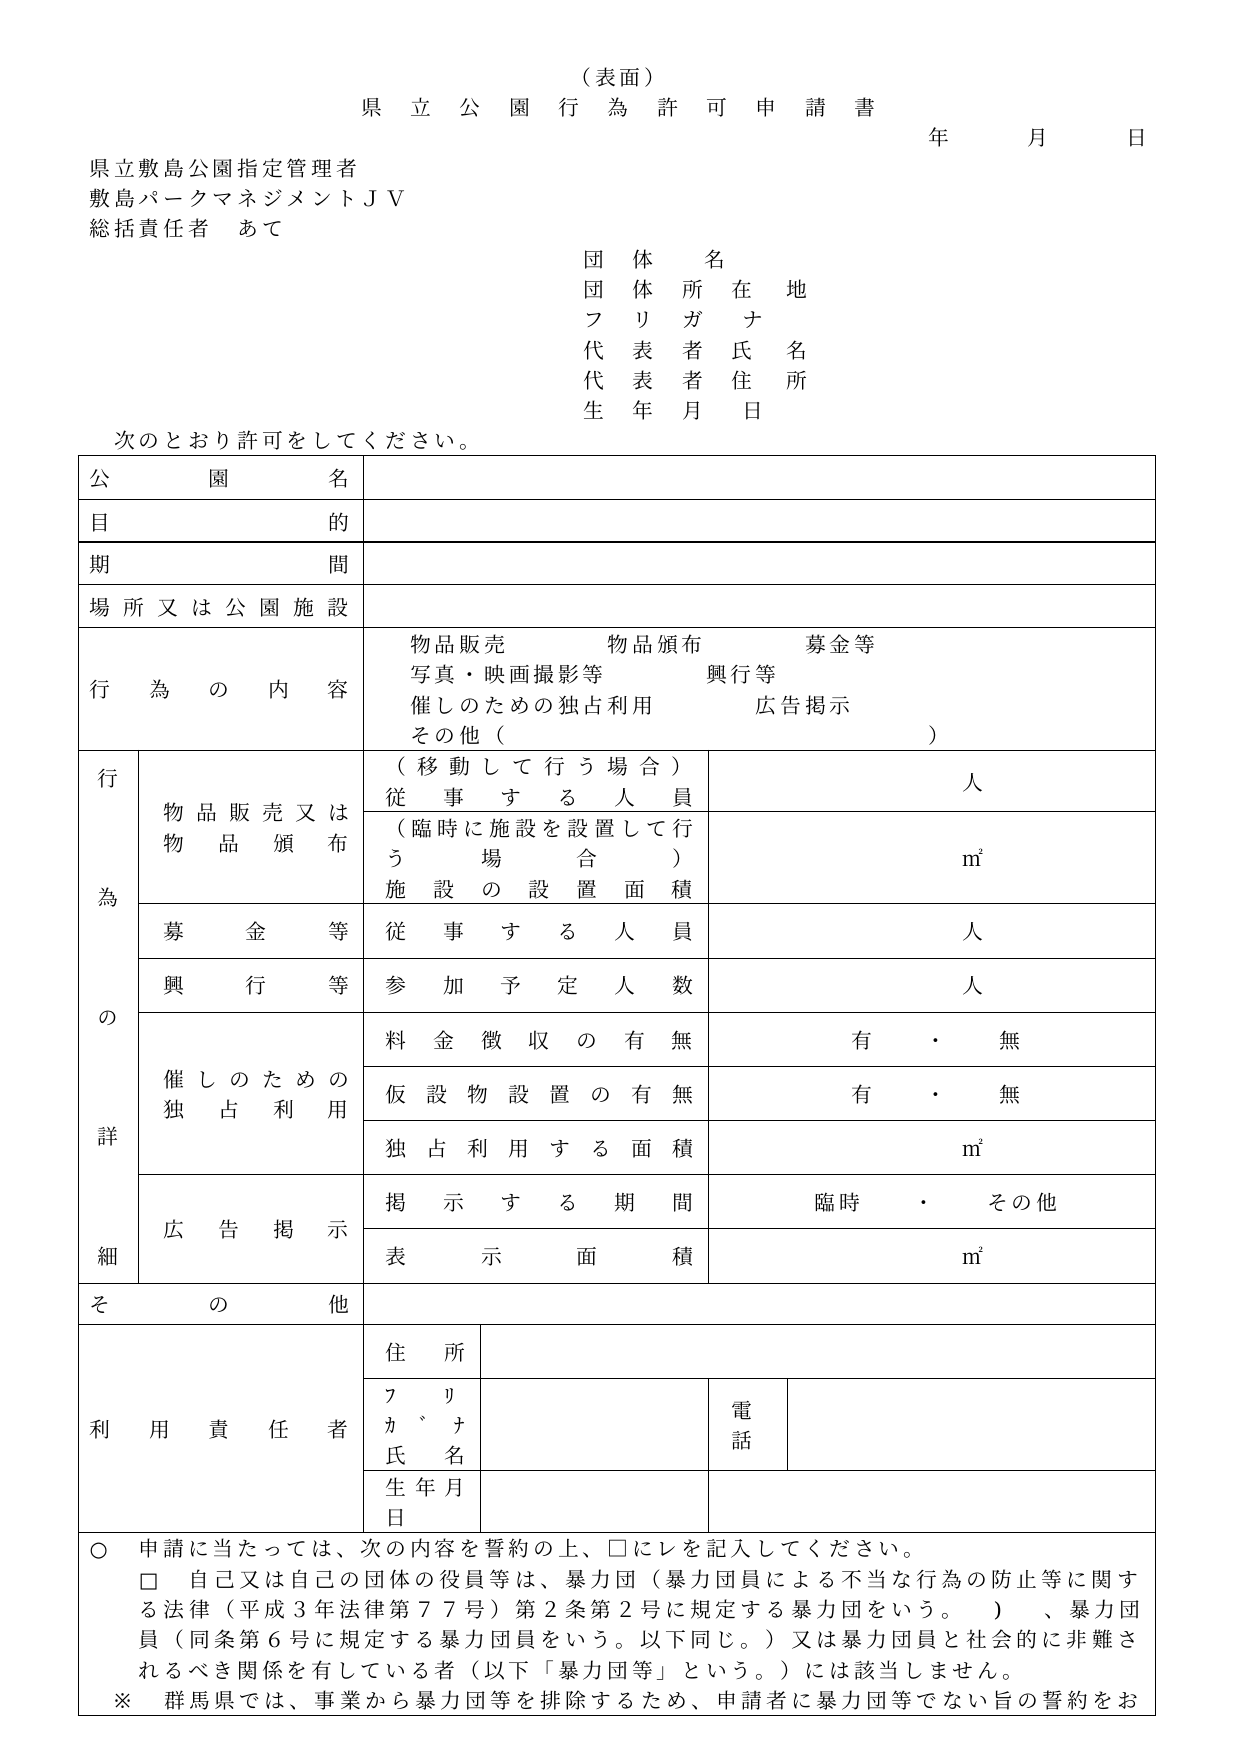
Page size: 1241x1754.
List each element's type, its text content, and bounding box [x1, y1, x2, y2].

table_cell 期間 [79, 543, 363, 584]
table_cell 目的 [79, 500, 363, 541]
table_cell 電話 [709, 1379, 787, 1470]
table_cell ㎡ [709, 1121, 1155, 1174]
table_cell 興行等 [139, 959, 363, 1012]
table_cell 催しのための 独占利用 [139, 1013, 363, 1174]
table_cell ㎡ [709, 812, 1155, 903]
table_cell [481, 1471, 708, 1532]
table_cell 人 [709, 904, 1155, 957]
table_cell [364, 585, 1155, 627]
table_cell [79, 1533, 1155, 1714]
table_cell [788, 1379, 1155, 1470]
table_cell 募金等 [139, 904, 363, 957]
text （表面） [89, 61, 1151, 91]
table_cell 物品販売 物品頒布 募金等 写真・映画撮影等 興行等 催しのための独占利用 広告掲示 その他（ ） [364, 628, 1155, 749]
table_cell 広告掲示 [139, 1175, 363, 1282]
table_cell 臨時 ・ その他 [709, 1175, 1155, 1228]
table_header [364, 456, 1155, 499]
table_cell [709, 1471, 1155, 1532]
text 団体所在地 [89, 273, 1151, 303]
table_cell 有 ・ 無 [709, 1067, 1155, 1120]
table_cell [364, 500, 1155, 541]
text 年 月 日 [89, 122, 1151, 152]
text 生年月日 [89, 394, 1151, 425]
table_cell 掲示する期間 [364, 1175, 708, 1228]
table_cell 住所 [364, 1325, 480, 1378]
table_cell 生年月日 [364, 1471, 480, 1532]
table_cell [481, 1379, 708, 1470]
table_cell ﾌﾘｶﾞﾅ 氏名 [364, 1379, 480, 1470]
table_header 公園名 [79, 456, 363, 499]
text 団体名 [89, 243, 1151, 273]
table_cell 仮設物設置の有無 [364, 1067, 708, 1120]
table_cell （移動して行う場合） 従事する人員 [364, 751, 708, 811]
table_cell 行為の内容 [79, 628, 363, 749]
table_cell 場所又は公園施設 [79, 585, 363, 627]
table_cell 人 [709, 751, 1155, 811]
table_cell その他 [79, 1284, 363, 1324]
text 代表者氏名 [89, 334, 1151, 364]
table_cell [364, 543, 1155, 584]
text 県立敷島公園指定管理者 [89, 152, 1151, 182]
table_cell 料金徴収の有無 [364, 1013, 708, 1066]
table_cell 従事する人員 [364, 904, 708, 957]
table_cell 有 ・ 無 [709, 1013, 1155, 1066]
table_cell 独占利用する面積 [364, 1121, 708, 1174]
text 次のとおり許可をしてください。 [89, 425, 1151, 455]
text 県 立 公 園 行 為 許 可 申 請 書 [89, 91, 1151, 122]
text 総括責任者 あて [89, 213, 1151, 243]
table_cell 人 [709, 959, 1155, 1012]
table_cell 表示面積 [364, 1229, 708, 1282]
table_cell （臨時に施設を設置して行う場合） 施設の設置面積 [364, 812, 708, 903]
table_cell 利用責任者 [79, 1325, 363, 1532]
table_cell 参加予定人数 [364, 959, 708, 1012]
table_cell ㎡ [709, 1229, 1155, 1282]
table_cell 行為の詳細 [79, 751, 138, 1282]
table_cell [481, 1325, 1155, 1378]
text フリガナ [89, 303, 1151, 334]
table_cell [364, 1284, 1155, 1324]
text 敷島パークマネジメントＪＶ [89, 182, 1151, 213]
text 代表者住所 [89, 364, 1151, 394]
table_cell 物品販売又は 物品頒布 [139, 751, 363, 903]
